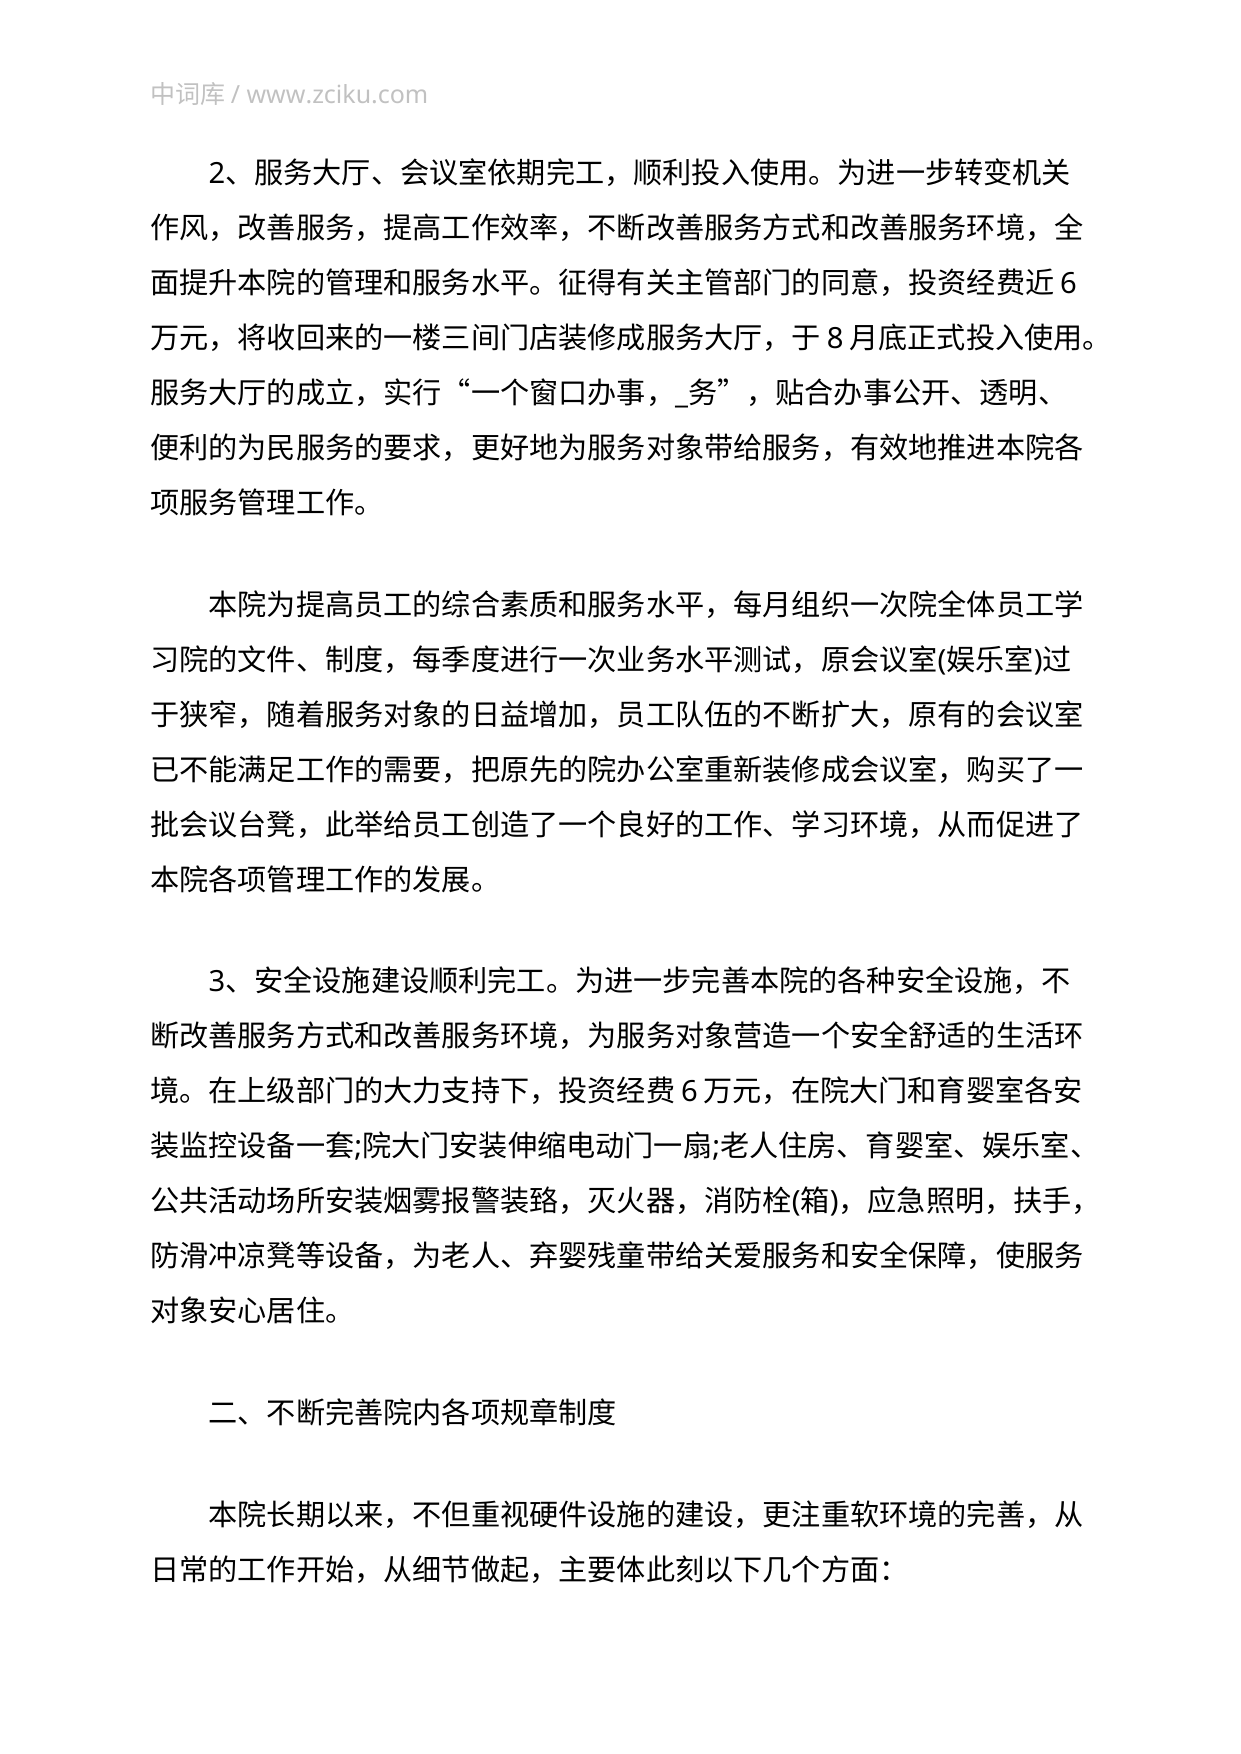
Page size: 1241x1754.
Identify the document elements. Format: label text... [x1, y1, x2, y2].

text 3、安全设施建设顺利完工。为进一步完善本院的各种安全设施，不断改善服务方式和改善服务环境，为服务对象营造一个安全舒适的生活环境。在上级部门的大力支持下，投资经费6万元，在院大门和育婴室各安装监控设备一套;院大门安装伸缩电动门一扇;老人住房、育婴室、娱乐室、公共活动场所安装烟雾报警装臵，灭火器，消防栓(箱)，应急照明，扶手，防滑冲凉凳等设备，为老人、弃婴残童带给关爱服务和安全保障，使服务对象安心居住。 [150, 958, 1090, 1330]
text 本院长期以来，不但重视硬件设施的建设，更注重软环境的完善，从日常的工作开始，从细节做起，主要体此刻以下几个方面： [150, 1491, 1090, 1588]
text 2、服务大厅、会议室依期完工，顺利投入使用。为进一步转变机关作风，改善服务，提高工作效率，不断改善服务方式和改善服务环境，全面提升本院的管理和服务水平。征得有关主管部门的同意，投资经费近6万元，将收回来的一楼三间门店装修成服务大厅，于8月底正式投入使用。服务大厅的成立，实行“一个窗口办事，_务”，贴合办事公开、透明、便利的为民服务的要求，更好地为服务对象带给服务，有效地推进本院各项服务管理工作。 [150, 150, 1090, 522]
text 本院为提高员工的综合素质和服务水平，每月组织一次院全体员工学习院的文件、制度，每季度进行一次业务水平测试，原会议室(娱乐室)过于狭窄，随着服务对象的日益增加，员工队伍的不断扩大，原有的会议室已不能满足工作的需要，把原先的院办公室重新装修成会议室，购买了一批会议台凳，此举给员工创造了一个良好的工作、学习环境，从而促进了本院各项管理工作的发展。 [150, 582, 1090, 898]
text 二、不断完善院内各项规章制度 [150, 1389, 1090, 1432]
